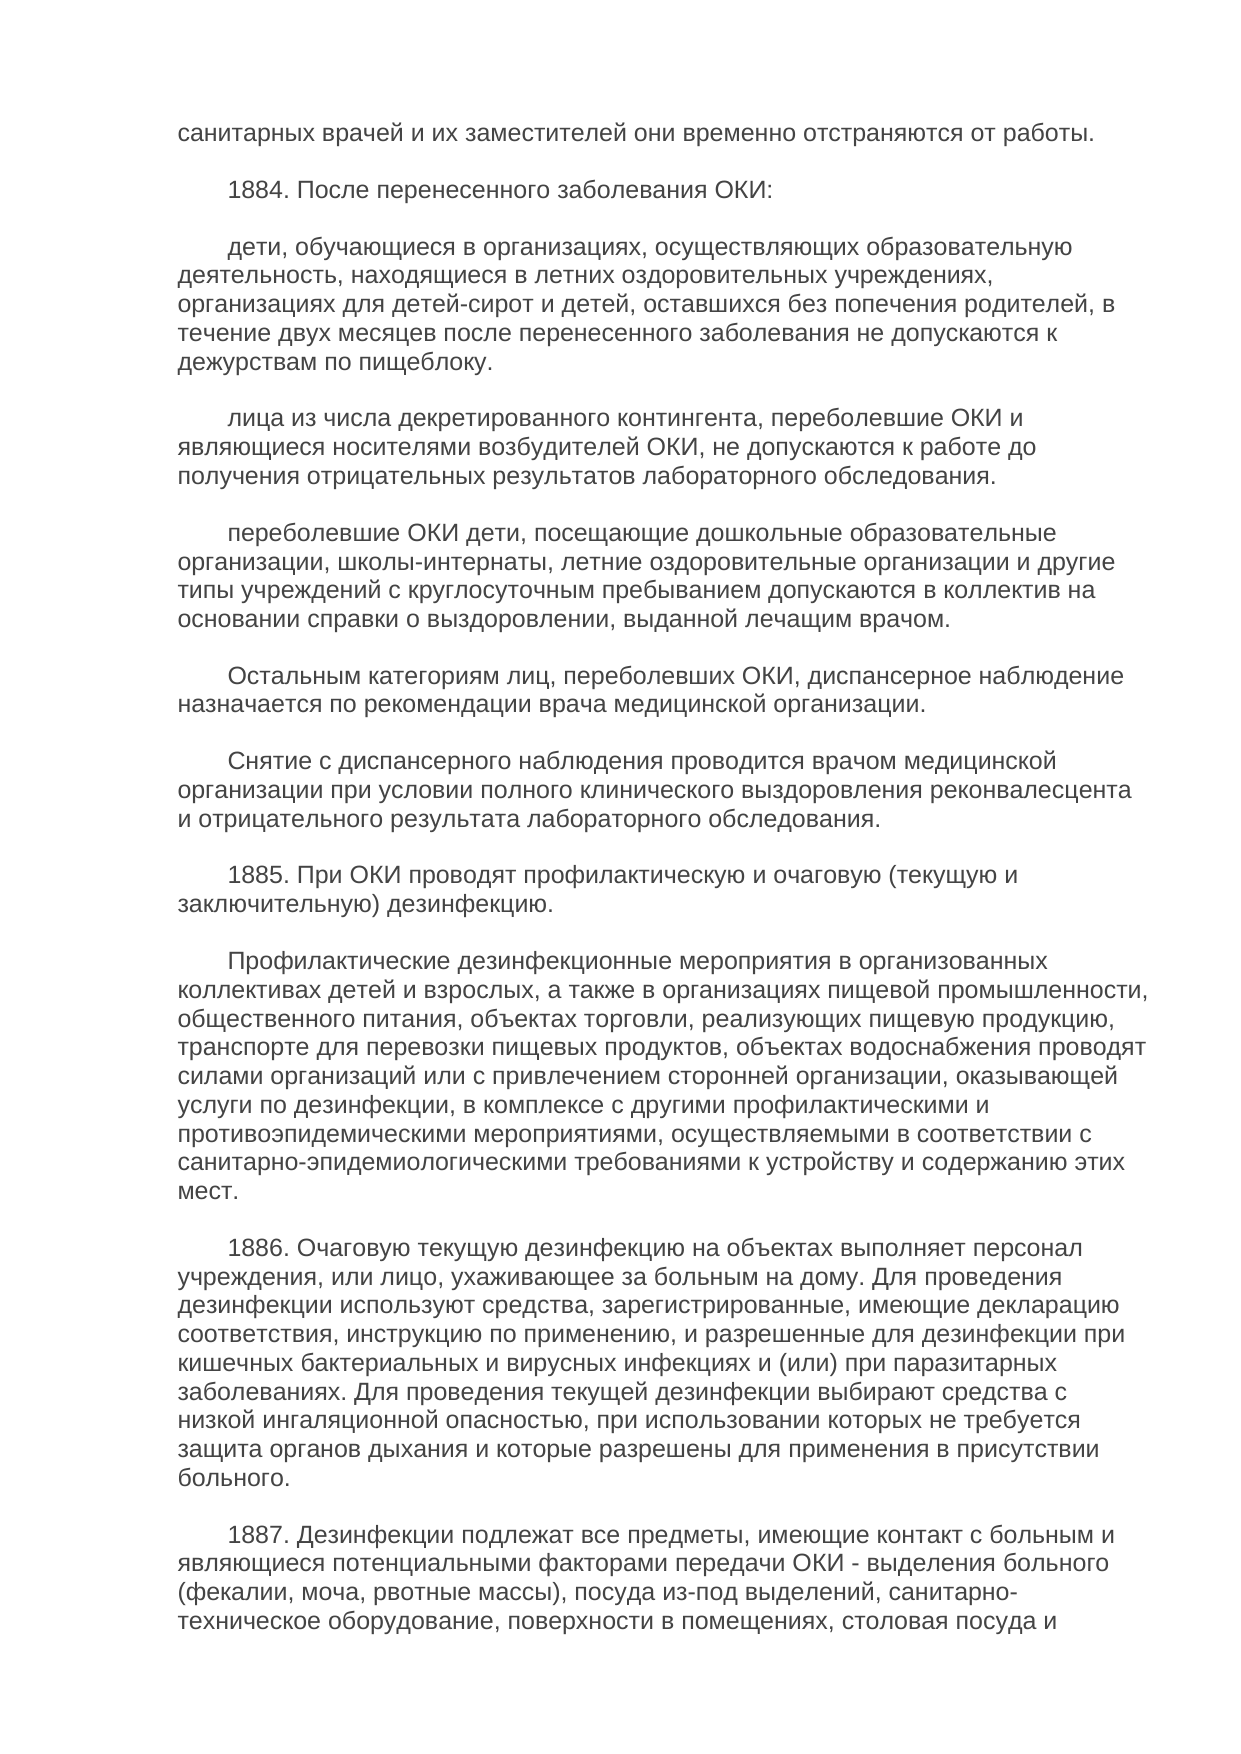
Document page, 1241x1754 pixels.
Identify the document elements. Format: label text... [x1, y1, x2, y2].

text лица из числа декретированного контингента, переболевшие ОКИ и являющиеся носителями возбудителей ОКИ, не допускаются к работе до получения отрицательных результатов лабораторного обследования. [177, 403, 1152, 518]
text 1886. Очаговую текущую дезинфекцию на объектах выполняет персонал учреждения, или лицо, ухаживающее за больным на дому. Для проведения дезинфекции используют средства, зарегистрированные, имеющие декларацию соответствия, инструкцию по применению, и разрешенные для дезинфекции при кишечных бактериальных и вирусных инфекциях и (или) при паразитарных заболеваниях. Для проведения текущей дезинфекции выбирают средства с низкой ингаляционной опасностью, при использовании которых не требуется защита органов дыхания и которые разрешены для применения в присутствии больного. [177, 1233, 1152, 1519]
text дети, обучающиеся в организациях, осуществляющих образовательную деятельность, находящиеся в летних оздоровительных учреждениях, организациях для детей-сирот и детей, оставшихся без попечения родителей, в течение двух месяцев после перенесенного заболевания не допускаются к дежурствам по пищеблоку. [177, 232, 1152, 403]
text 1884. После перенесенного заболевания ОКИ: [177, 175, 1152, 232]
text 1885. При ОКИ проводят профилактическую и очаговую (текущую и заключительную) дезинфекцию. [177, 861, 1152, 946]
text переболевшие ОКИ дети, посещающие дошкольные образовательные организации, школы-интернаты, летние оздоровительные организации и другие типы учреждений с круглосуточным пребыванием допускаются в коллектив на основании справки о выздоровлении, выданной лечащим врачом. [177, 518, 1152, 661]
text Остальным категориям лиц, переболевших ОКИ, диспансерное наблюдение назначается по рекомендации врача медицинской организации. [177, 661, 1152, 746]
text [177, 1519, 1152, 1634]
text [177, 118, 1152, 175]
text Профилактические дезинфекционные мероприятия в организованных коллективах детей и взрослых, а также в организациях пищевой промышленности, общественного питания, объектах торговли, реализующих пищевую продукцию, транспорте для перевозки пищевых продуктов, объектах водоснабжения проводят силами организаций или с привлечением сторонней организации, оказывающей услуги по дезинфекции, в комплексе с другими профилактическими и противоэпидемическими мероприятиями, осуществляемыми в соответствии с санитарно-эпидемиологическими требованиями к устройству и содержанию этих мест. [177, 946, 1152, 1233]
text Снятие с диспансерного наблюдения проводится врачом медицинской организации при условии полного клинического выздоровления реконвалесцента и отрицательного результата лабораторного обследования. [177, 746, 1152, 861]
